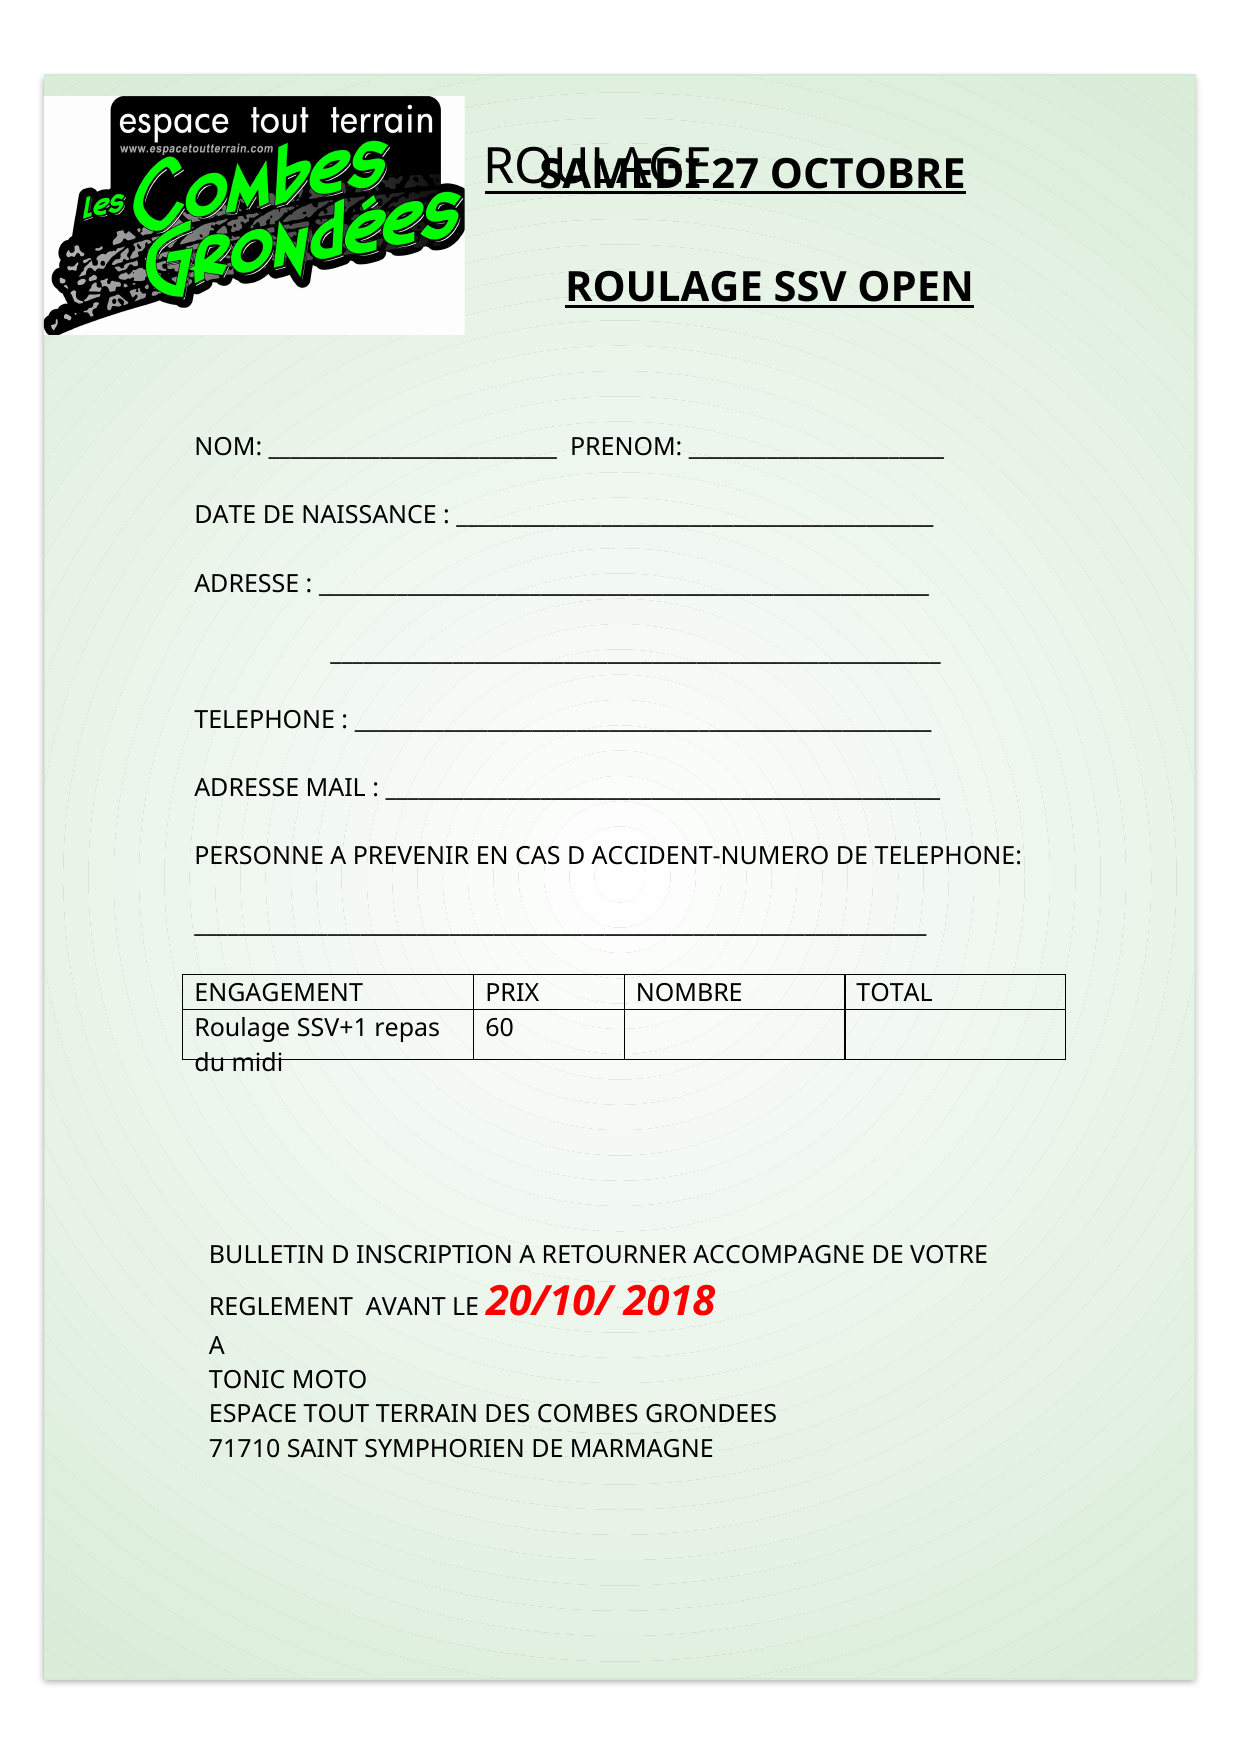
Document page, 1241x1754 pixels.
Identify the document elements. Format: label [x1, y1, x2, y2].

picture [43, 96, 465, 334]
